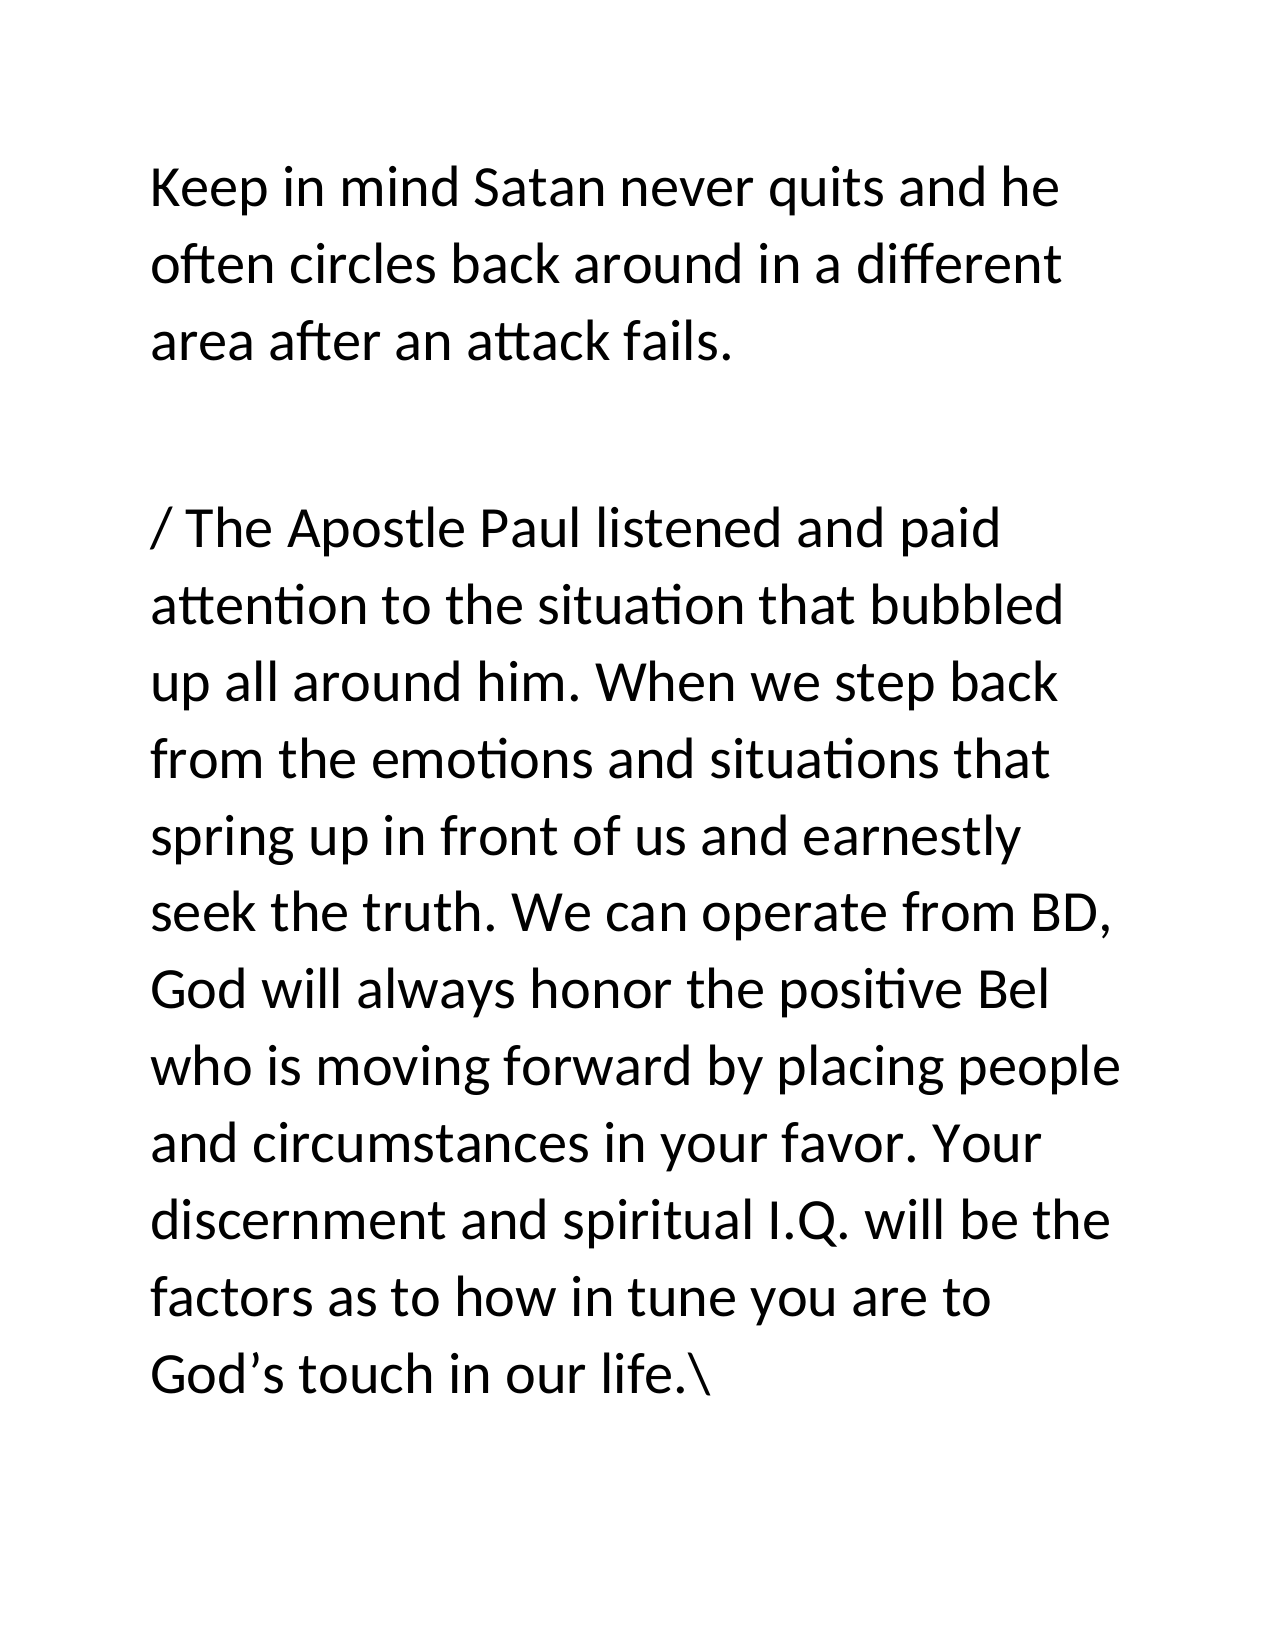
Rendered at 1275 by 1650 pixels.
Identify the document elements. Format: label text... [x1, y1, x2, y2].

text Keep in mind Satan never quits and he often circles back around in a different area after an attack fails. [150, 150, 1125, 375]
text / The Apostle Paul listened and paid attention to the situation that bubbled up all around him. When we step back from the emotions and situations that spring up in front of us and earnestly seek the truth. We can operate from BD, God will always honor the positive Bel who is moving forward by placing people and circumstances in your favor. Your discernment and spiritual I.Q. will be the factors as to how in tune you are to God’s touch in our life.\ [150, 491, 1125, 1408]
